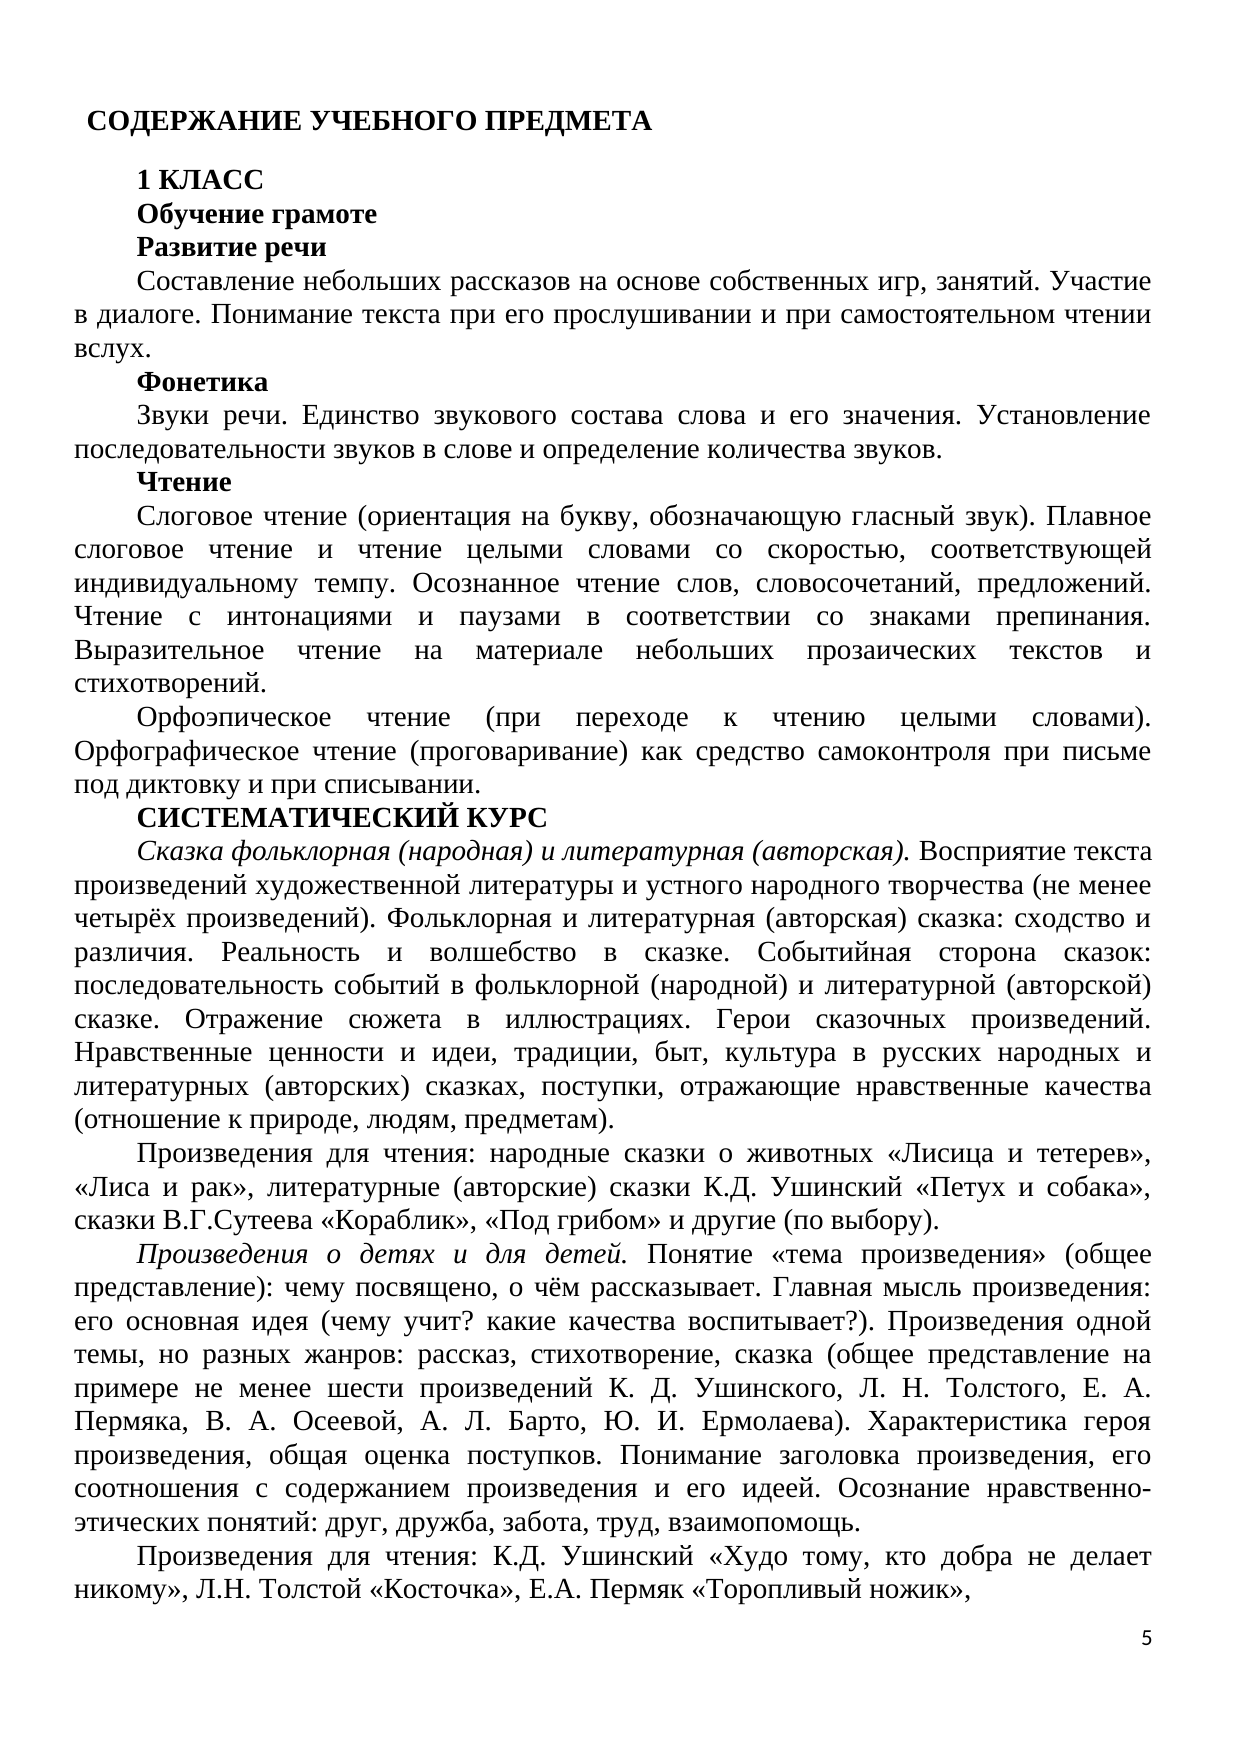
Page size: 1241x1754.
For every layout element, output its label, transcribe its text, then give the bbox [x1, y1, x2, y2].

text Слоговое чтение (ориентация на букву, обозначающую гласный звук). Плавное слоговое чтение и чтение целыми словами со скоростью, соответствующей индивидуальному темпу. Осознанное чтение слов, словосочетаний, предложений. Чтение с интонациями и паузами в соответствии со знаками препинания. Выразительное чтение на материале небольших прозаических текстов и стихотворений. [74, 498, 1152, 699]
text Звуки речи. Единство звукового состава слова и его значения. Установление последовательности звуков в слове и определение количества звуков. [74, 397, 1152, 464]
text Сказка фольклорная (народная) и литературная (авторская). Восприятие текста произведений художественной литературы и устного народного творчества (не менее четырёх произведений). Фольклорная и литературная (авторская) сказка: сходство и различия. Реальность и волшебство в сказке. Событийная сторона сказок: последовательность событий в фольклорной (народной) и литературной (авторской) сказке. Отражение сюжета в иллюстрациях. Герои сказочных произведений. Нравственные ценности и идеи, традиции, быт, культура в русских народных и литературных (авторских) сказках, поступки, отражающие нравственные качества (отношение к природе, людям, предметам). [74, 833, 1152, 1135]
text Орфоэпическое чтение (при переходе к чтению целыми словами). Орфографическое чтение (проговаривание) как средство самоконтроля при письме под диктовку и при списывании. [74, 699, 1152, 800]
text Обучение грамоте [74, 196, 1152, 229]
text СИСТЕМАТИЧЕСКИЙ КУРС [74, 800, 1152, 833]
text Развитие речи [74, 229, 1152, 263]
text Составление небольших рассказов на основе собственных игр, занятий. Участие в диалоге. Понимание текста при его прослушивании и при самостоятельном чтении вслух. [74, 263, 1152, 364]
text 1 КЛАСС [74, 162, 1152, 196]
text СОДЕРЖАНИЕ УЧЕБНОГО ПРЕДМЕТА [86, 103, 1152, 136]
text Произведения для чтения: народные сказки о животных «Лисица и тетерев», «Лиса и рак», литературные (авторские) сказки К.Д. Ушинский «Петух и собака», сказки В.Г.Сутеева «Кораблик», «Под грибом» и другие (по выбору). [74, 1135, 1152, 1236]
text Произведения для чтения: К.Д. Ушинский «Худо тому, кто добра не делает никому», Л.Н. Толстой «Косточка», Е.А. Пермяк «Торопливый ножик», [74, 1538, 1152, 1605]
text Произведения о детях и для детей. Понятие «тема произведения» (общее представление): чему посвящено, о чём рассказывает. Главная мысль произведения: его основная идея (чему учит? какие качества воспитывает?). Произведения одной темы, но разных жанров: рассказ, стихотворение, сказка (общее представление на примере не менее шести произведений К. Д. Ушинского, Л. Н. Толстого, Е. А. Пермяка, В. А. Осеевой, А. Л. Барто, Ю. И. Ермолаева). Характеристика героя произведения, общая оценка поступков. Понимание заголовка произведения, его соотношения с содержанием произведения и его идеей. Осознание нравственно-этических понятий: друг, дружба, забота, труд, взаимопомощь. [74, 1236, 1152, 1538]
text Чтение [74, 464, 1152, 498]
text Фонетика [74, 364, 1152, 397]
